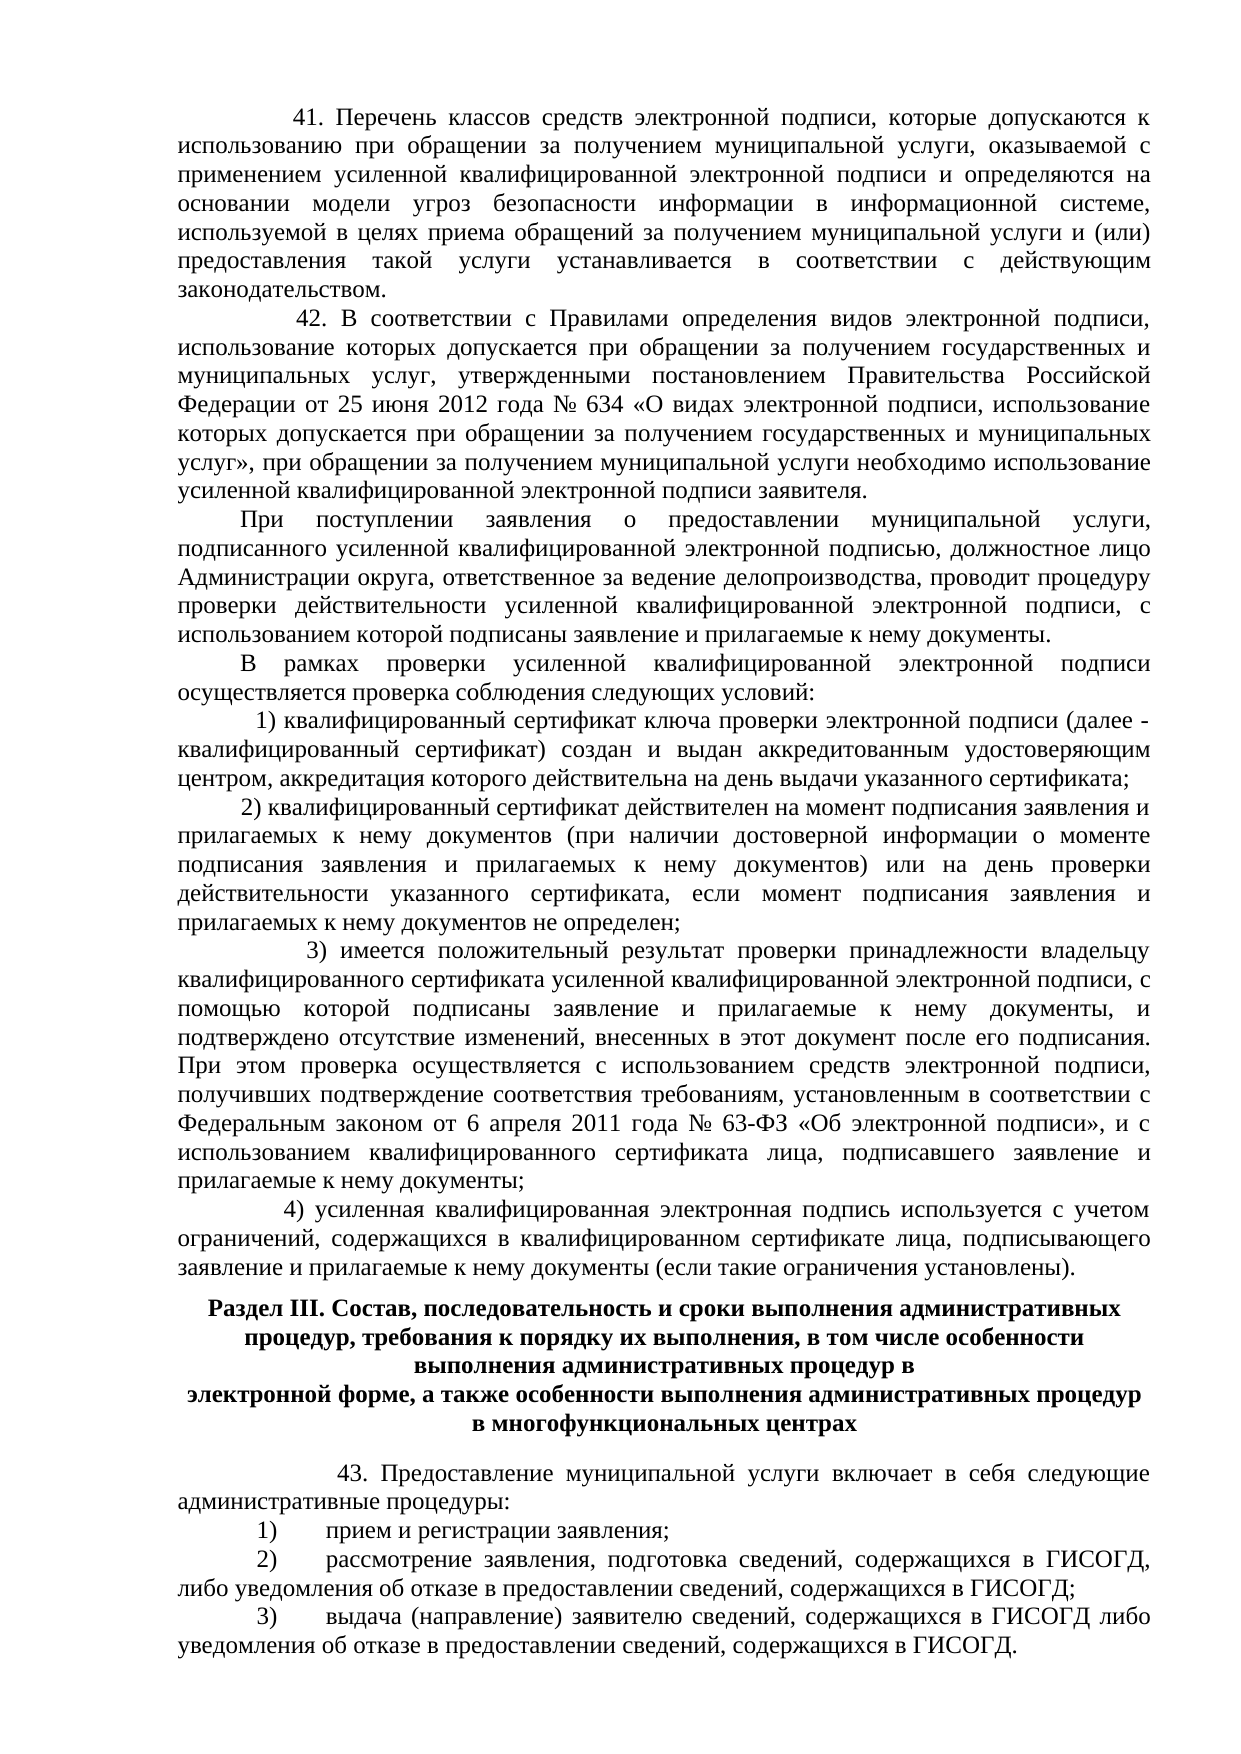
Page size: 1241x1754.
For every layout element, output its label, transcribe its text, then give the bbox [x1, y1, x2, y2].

text При поступлении заявления о предоставлении муниципальной услуги, подписанного усиленной квалифицированной электронной подписью, должностное лицо Администрации округа, ответственное за ведение делопроизводства, проводит процедуру проверки действительности усиленной квалифицированной электронной подписи, с использованием которой подписаны заявление и прилагаемые к нему документы. [177, 504, 1152, 648]
list прием и регистрации заявления; [177, 1515, 1152, 1544]
list выдача (направление) заявителю сведений, содержащихся в ГИСОГД либо уведомления об отказе в предоставлении сведений, содержащихся в ГИСОГД. [177, 1601, 1152, 1659]
text 43. Предоставление муниципальной услуги включает в себя следующие административные процедуры: [177, 1458, 1152, 1515]
text В рамках проверки усиленной квалифицированной электронной подписи осуществляется проверка соблюдения следующих условий: [177, 648, 1152, 706]
list рассмотрение заявления, подготовка сведений, содержащихся в ГИСОГД, либо уведомления об отказе в предоставлении сведений, содержащихся в ГИСОГД; [177, 1544, 1152, 1601]
text 4) усиленная квалифицированная электронная подпись используется с учетом ограничений, содержащихся в квалифицированном сертификате лица, подписывающего заявление и прилагаемые к нему документы (если такие ограничения установлены). [177, 1194, 1152, 1281]
text 3) имеется положительный результат проверки принадлежности владельцу квалифицированного сертификата усиленной квалифицированной электронной подписи, с помощью которой подписаны заявление и прилагаемые к нему документы, и подтверждено отсутствие изменений, внесенных в этот документ после его подписания. При этом проверка осуществляется с использованием средств электронной подписи, получивших подтверждение соответствия требованиям, установленным в соответствии с Федеральным законом от 6 апреля 2011 года № 63-ФЗ «Об электронной подписи», и с использованием квалифицированного сертификата лица, подписавшего заявление и прилагаемые к нему документы; [177, 936, 1152, 1194]
text 2) квалифицированный сертификат действителен на момент подписания заявления и прилагаемых к нему документов (при наличии достоверной информации о моменте подписания заявления и прилагаемых к нему документов) или на день проверки действительности указанного сертификата, если момент подписания заявления и прилагаемых к нему документов не определен; [177, 792, 1152, 936]
text 42. В соответствии с Правилами определения видов электронной подписи, использование которых допускается при обращении за получением государственных и муниципальных услуг, утвержденными постановлением Правительства Российской Федерации от 25 июня 2012 года № 634 «О видах электронной подписи, использование которых допускается при обращении за получением государственных и муниципальных услуг», при обращении за получением муниципальной услуги необходимо использование усиленной квалифицированной электронной подписи заявителя. [177, 303, 1152, 504]
text 1) квалифицированный сертификат ключа проверки электронной подписи (далее - квалифицированный сертификат) создан и выдан аккредитованным удостоверяющим центром, аккредитация которого действительна на день выдачи указанного сертификата; [177, 706, 1152, 792]
text Раздел III. Состав, последовательность и сроки выполнения административных процедур, требования к порядку их выполнения, в том числе особенности выполнения административных процедур в электронной форме, а также особенности выполнения административных процедур в многофункциональных центрах [177, 1293, 1152, 1437]
text 41. Перечень классов средств электронной подписи, которые допускаются к использованию при обращении за получением муниципальной услуги, оказываемой с применением усиленной квалифицированной электронной подписи и определяются на основании модели угроз безопасности информации в информационной системе, используемой в целях приема обращений за получением муниципальной услуги и (или) предоставления такой услуги устанавливается в соответствии с действующим законодательством. [177, 102, 1152, 303]
